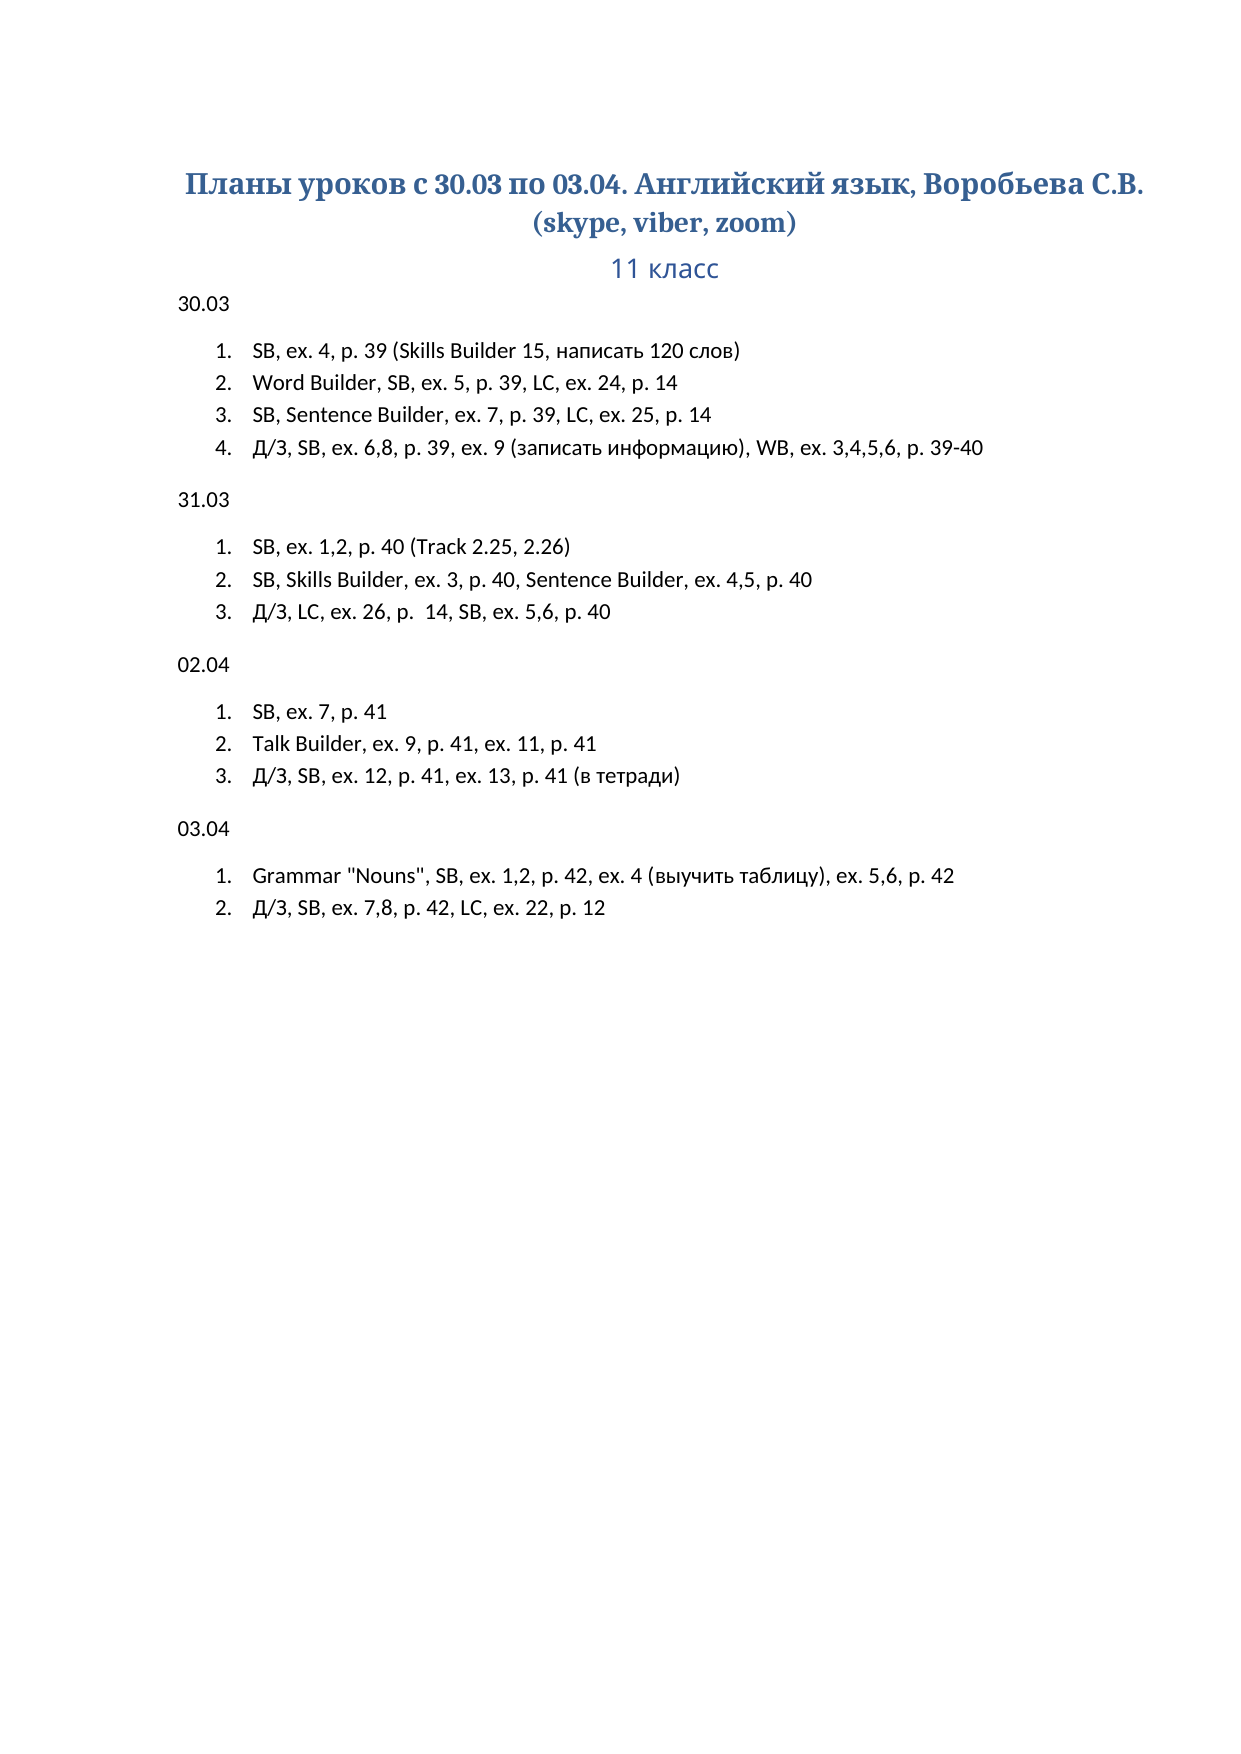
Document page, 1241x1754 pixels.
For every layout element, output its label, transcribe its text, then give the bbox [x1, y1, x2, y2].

list SB, ex. 4, p. 39 (Skills Builder 15, написать 120 слов) [215, 336, 1152, 364]
list Д/З, SB, ex. 12, p. 41, ex. 13, p. 41 (в тетради) [215, 761, 1152, 789]
list SB, ex. 1,2, p. 40 (Track 2.26) [215, 532, 1152, 561]
subtitle 11 класс [177, 249, 1152, 286]
list Д/З, LC, ex. 26, p. 14, SB, ex. 5,6, p. 40 [215, 597, 1152, 625]
list SB, Skills Builder, ex. 3, p. 40, Sentence Builder, ex. 4,5, p. 40 [215, 565, 1152, 593]
list Д/З, SB, ex. 6,8, p. 39, ex. 9 (записать информацию), WB, ex. 3,4,5,6, p. 39-40 [215, 433, 1152, 461]
list Word Builder, SB, ex. 5, p. 39, LC, ex. 24, p. 14 [215, 368, 1152, 396]
list Д/З, SB, ex. 7,8, p. 42, LC, ex. 22, p. 12 [215, 893, 1152, 921]
list SB, Sentence Builder, ex. 7, p. 39, LC, ex. 25, p. 14 [215, 400, 1152, 428]
subtitle Планы уроков с 30.03 по Английский язык, Воробьева С.В. (skype, viber, zoom) [177, 168, 1152, 240]
text 30.03 [177, 289, 1152, 317]
list Talk Builder, ex. 9, p. 41, ex. 11, p. 41 [215, 729, 1152, 757]
text 31.03 [177, 486, 1152, 514]
list Grammar "Nouns", SB, ex. 1,2, p. 42, ex. 4 (выучить таблицу), ex. 5,6, p. 42 [215, 861, 1152, 889]
list SB, ex. 7, p. 41 [215, 697, 1152, 725]
